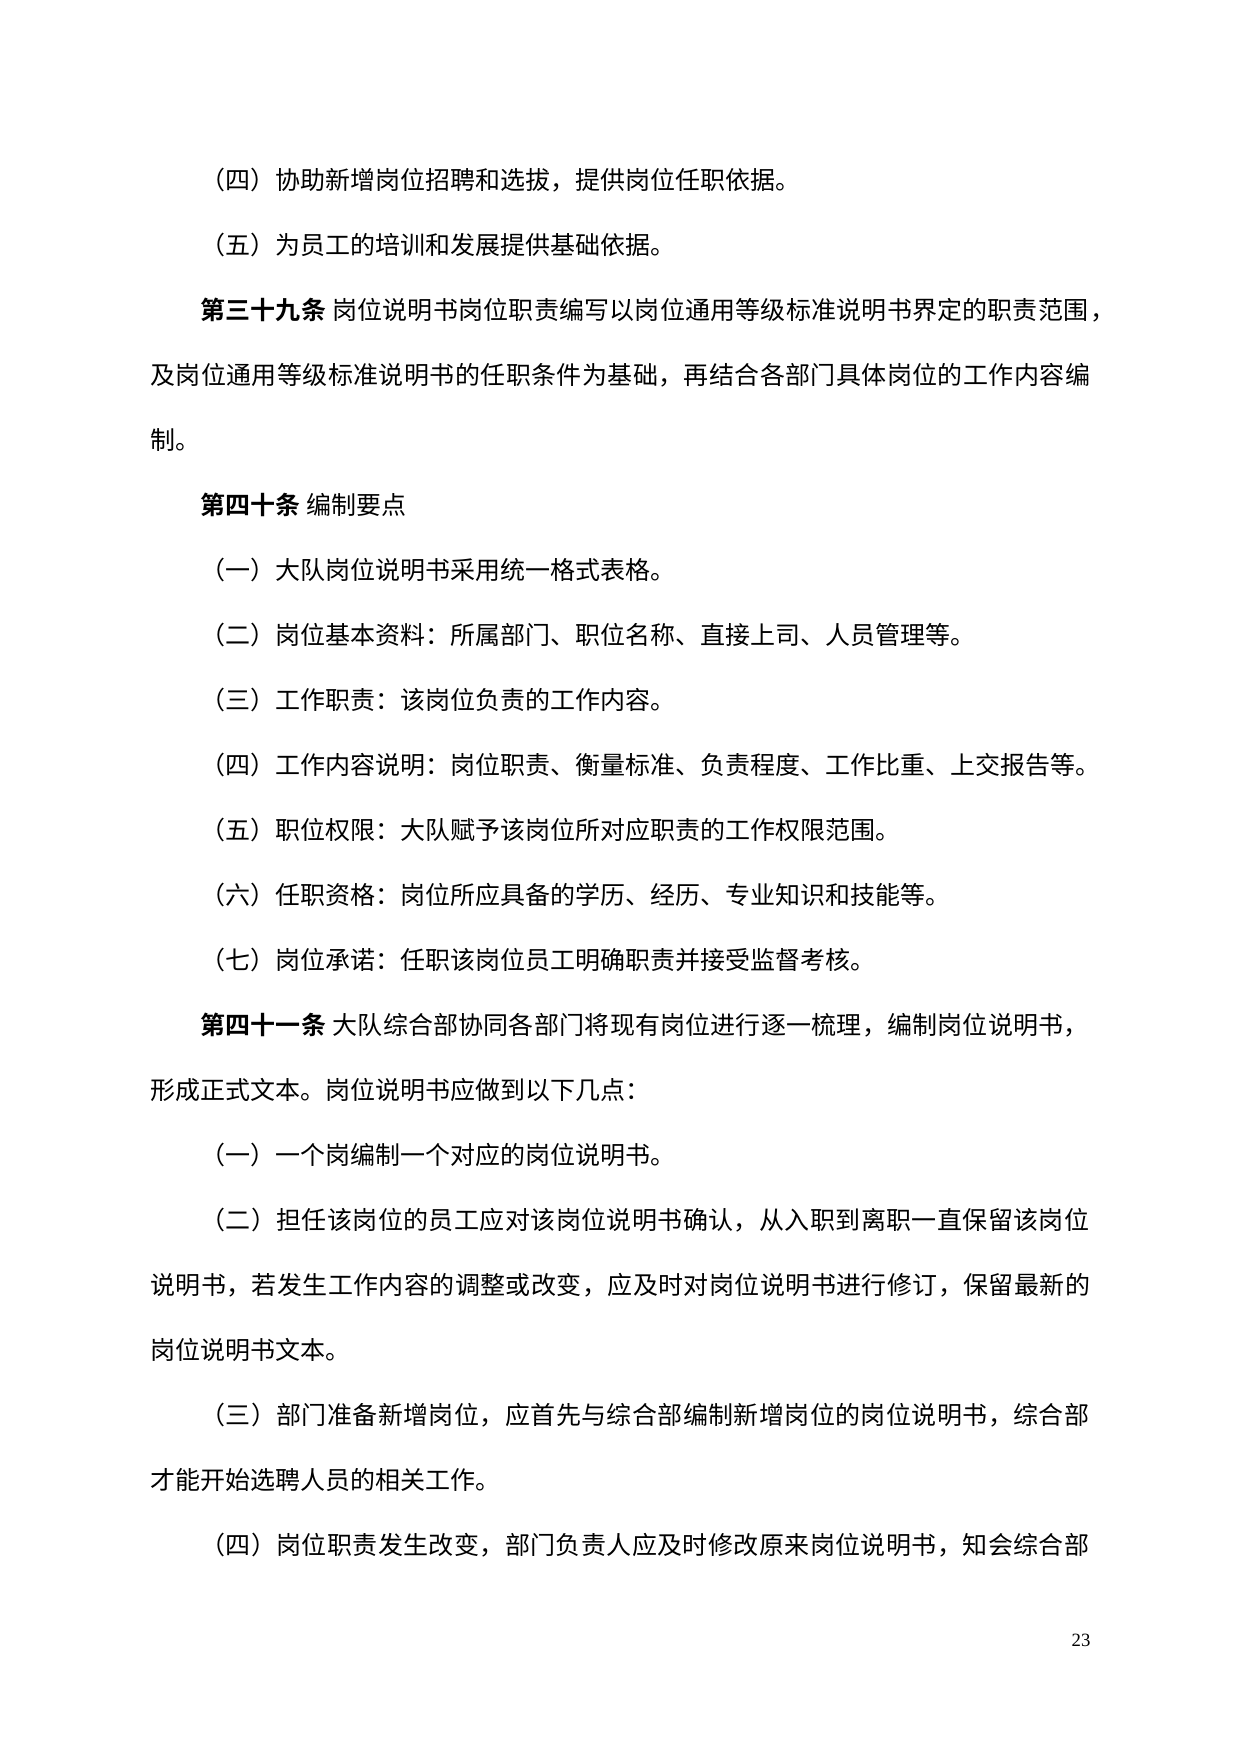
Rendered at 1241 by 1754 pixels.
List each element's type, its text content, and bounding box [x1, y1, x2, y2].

text （二）岗位基本资料：所属部门、职位名称、直接上司、人员管理等。 [150, 601, 1090, 666]
text （五）职位权限：大队赋予该岗位所对应职责的工作权限范围。 [150, 796, 1090, 861]
text 第三十九条 岗位说明书岗位职责编写以岗位通用等级标准说明书界定的职责范围，及岗位通用等级标准说明书的任职条件为基础，再结合各部门具体岗位的工作内容编制。 [150, 276, 1090, 471]
text （三）工作职责：该岗位负责的工作内容。 [150, 666, 1090, 731]
text （一）一个岗编制一个对应的岗位说明书。 [150, 1121, 1090, 1186]
text （四）协助新增岗位招聘和选拔，提供岗位任职依据。 [150, 146, 1090, 211]
text （四）工作内容说明：岗位职责、衡量标准、负责程度、工作比重、上交报告等。 [150, 731, 1090, 796]
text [150, 1511, 1090, 1576]
text （二）担任该岗位的员工应对该岗位说明书确认，从入职到离职一直保留该岗位说明书，若发生工作内容的调整或改变，应及时对岗位说明书进行修订，保留最新的岗位说明书文本。 [150, 1186, 1090, 1381]
text 第四十一条 大队综合部协同各部门将现有岗位进行逐一梳理，编制岗位说明书，形成正式文本。岗位说明书应做到以下几点： [150, 991, 1090, 1121]
text （五）为员工的培训和发展提供基础依据。 [150, 211, 1090, 276]
text （七）岗位承诺：任职该岗位员工明确职责并接受监督考核。 [150, 926, 1090, 991]
text （一）大队岗位说明书采用统一格式表格。 [150, 536, 1090, 601]
text （六）任职资格：岗位所应具备的学历、经历、专业知识和技能等。 [150, 861, 1090, 926]
text 第四十条 编制要点 [150, 471, 1090, 536]
text （三）部门准备新增岗位，应首先与综合部编制新增岗位的岗位说明书，综合部才能开始选聘人员的相关工作。 [150, 1381, 1090, 1511]
